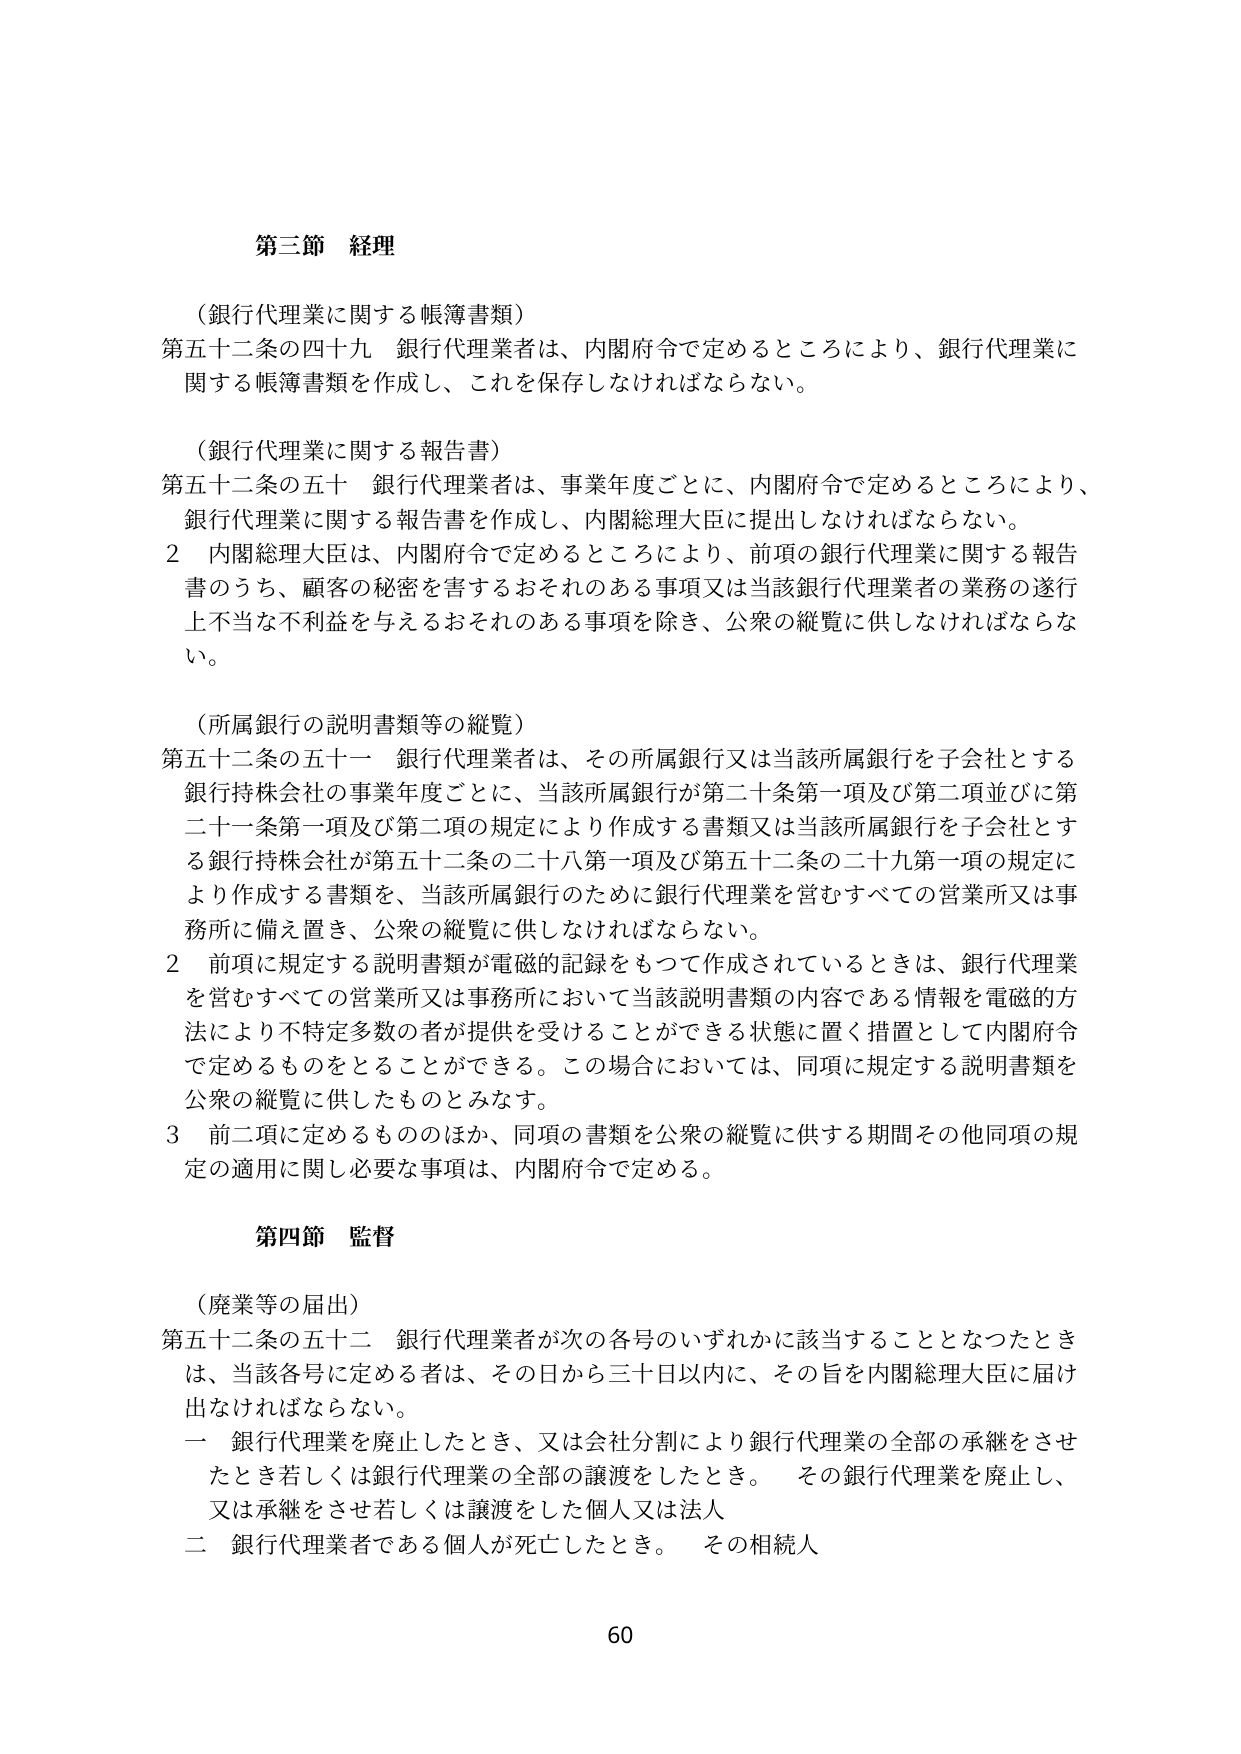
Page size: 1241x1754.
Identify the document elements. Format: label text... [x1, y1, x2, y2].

text （銀行代理業に関する報告書） [184, 433, 1079, 467]
text （銀行代理業に関する帳簿書類） [184, 296, 1079, 330]
text （廃業等の届出） [184, 1287, 1079, 1321]
text 第五十二条の五十 銀行代理業者は、事業年度ごとに、内閣府令で定めるところにより、銀行代理業に関する報告書を作成し、内閣総理大臣に提出しなければならない。 [161, 467, 1079, 535]
text 二 銀行代理業者である個人が死亡したとき。 その相続人 [184, 1526, 1079, 1560]
text （所属銀行の説明書類等の縦覧） [184, 706, 1079, 740]
text ３ 前二項に定めるもののほか、同項の書類を公衆の縦覧に供する期間その他同項の規定の適用に関し必要な事項は、内閣府令で定める。 [161, 1116, 1079, 1184]
text 第三節 経理 [253, 228, 1079, 262]
text 一 銀行代理業を廃止したとき、又は会社分割により銀行代理業の全部の承継をさせたとき若しくは銀行代理業の全部の譲渡をしたとき。 その銀行代理業を廃止し、又は承継をさせ若しくは譲渡をした個人又は法人 [184, 1424, 1079, 1526]
text 第四節 監督 [253, 1219, 1079, 1253]
text 第五十二条の四十九 銀行代理業者は、内閣府令で定めるところにより、銀行代理業に関する帳簿書類を作成し、これを保存しなければならない。 [161, 330, 1079, 399]
text ２ 前項に規定する説明書類が電磁的記録をもつて作成されているときは、銀行代理業を営むすべての営業所又は事務所において当該説明書類の内容である情報を電磁的方法により不特定多数の者が提供を受けることができる状態に置く措置として内閣府令で定めるものをとることができる。この場合においては、同項に規定する説明書類を公衆の縦覧に供したものとみなす。 [161, 945, 1079, 1116]
text ２ 内閣総理大臣は、内閣府令で定めるところにより、前項の銀行代理業に関する報告書のうち、顧客の秘密を害するおそれのある事項又は当該銀行代理業者の業務の遂行上不当な不利益を与えるおそれのある事項を除き、公衆の縦覧に供しなければならない。 [161, 535, 1079, 672]
text 第五十二条の五十一 銀行代理業者は、その所属銀行又は当該所属銀行を子会社とする銀行持株会社の事業年度ごとに、当該所属銀行が第二十条第一項及び第二項並びに第二十一条第一項及び第二項の規定により作成する書類又は当該所属銀行を子会社とする銀行持株会社が第五十二条の二十八第一項及び第五十二条の二十九第一項の規定により作成する書類を、当該所属銀行のために銀行代理業を営むすべての営業所又は事務所に備え置き、公衆の縦覧に供しなければならない。 [161, 740, 1079, 945]
text 第五十二条の五十二 銀行代理業者が次の各号のいずれかに該当することとなつたときは、当該各号に定める者は、その日から三十日以内に、その旨を内閣総理大臣に届け出なければならない。 [161, 1321, 1079, 1424]
